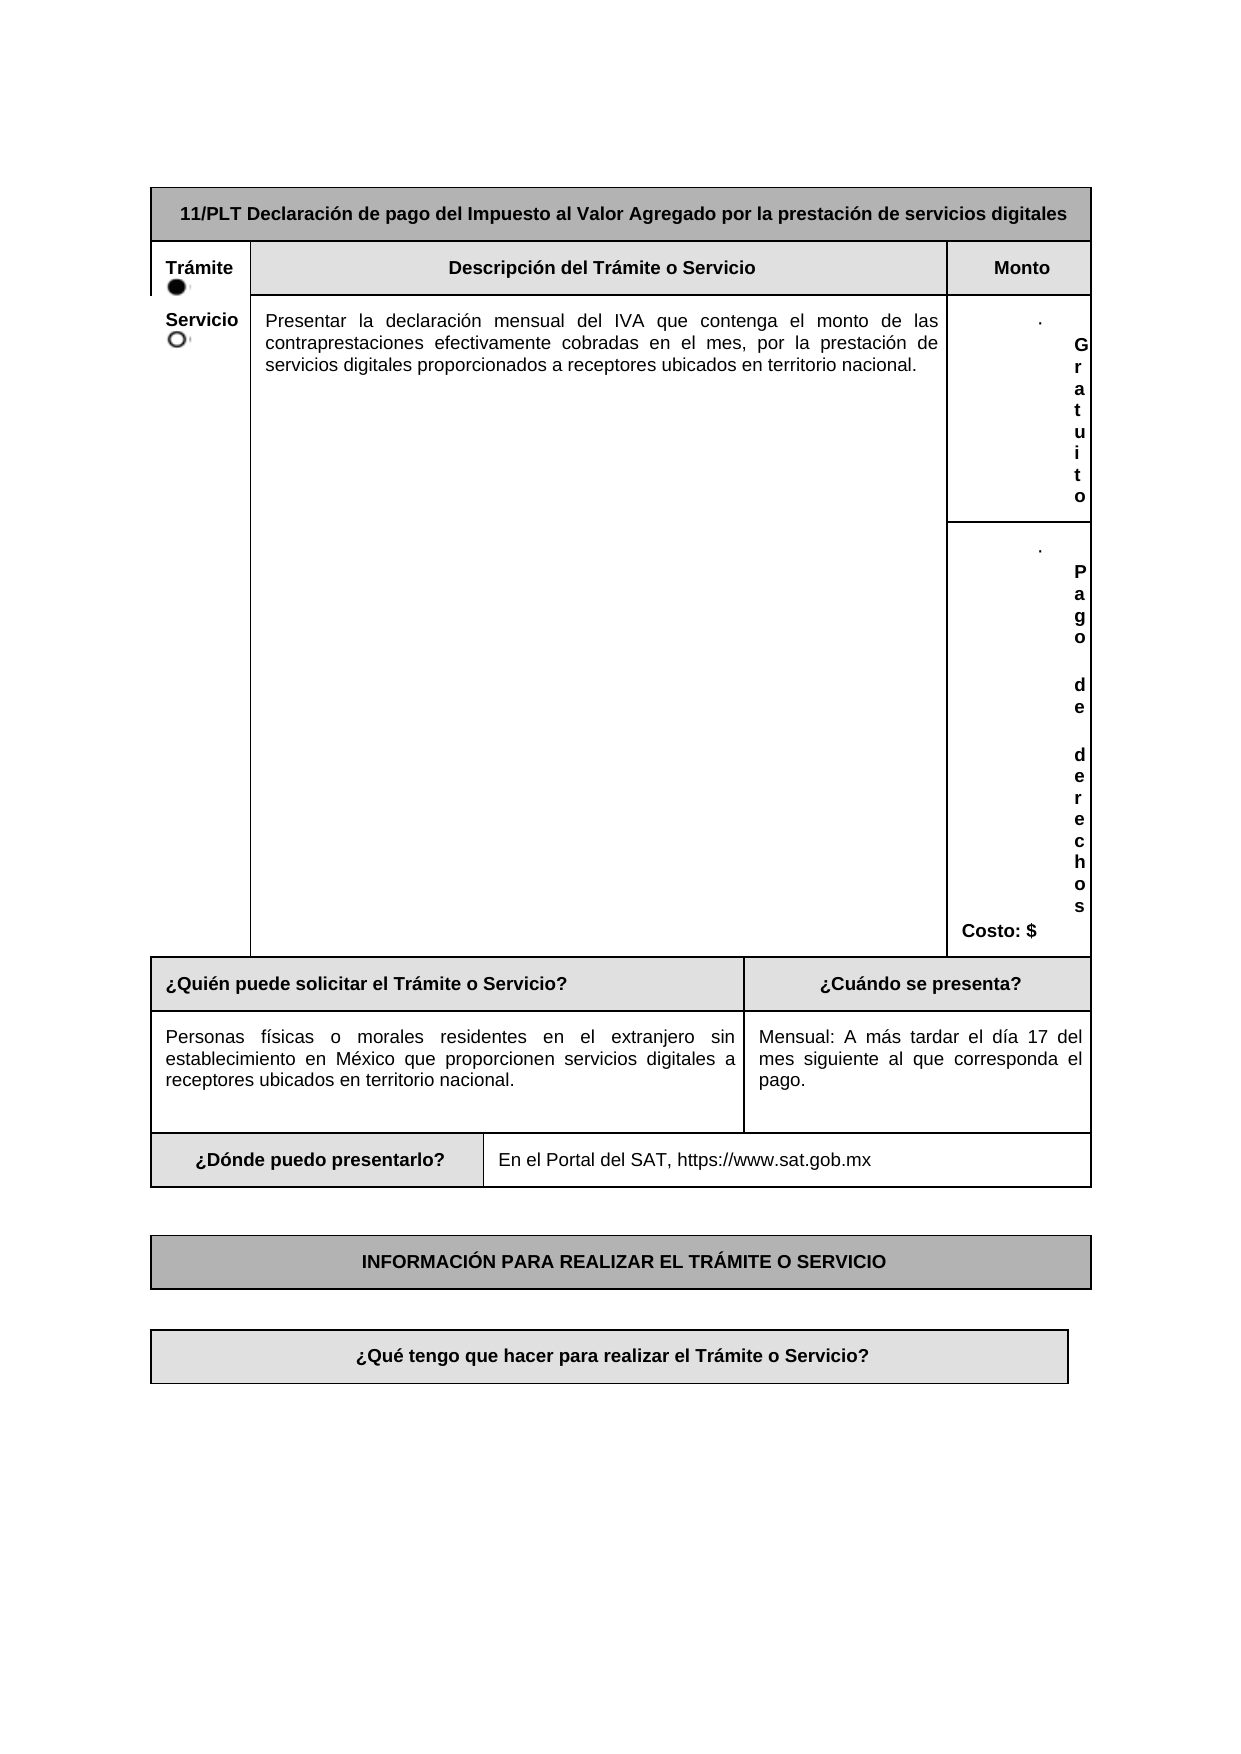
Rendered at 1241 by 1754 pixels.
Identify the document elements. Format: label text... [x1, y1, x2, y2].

table_cell ¿Cuándo se presenta? [745, 958, 1090, 1010]
table_cell ¿Quién puede solicitar el Trámite o Servicio? [152, 958, 743, 1010]
table_cell · Gratuito [948, 296, 1090, 521]
picture [165, 330, 193, 351]
table_header INFORMACIÓN PARA REALIZAR EL TRÁMITE O SERVICIO [152, 1236, 1090, 1288]
table_cell Monto [948, 242, 1090, 294]
table_cell Personas físicas o morales residentes en el extranjero sin establecimiento en México que proporcionen servicios digitales a receptores ubicados en territorio nacional. [152, 1012, 743, 1132]
table_header ¿Qué tengo que hacer para realizar el Trámite o Servicio? [152, 1331, 1067, 1383]
table_cell · Pago de derechos Costo: $ [948, 523, 1090, 956]
table_cell En el Portal del SAT, https://www.sat.gob.mx [484, 1134, 1090, 1186]
table_cell Trámite Servicio [151, 242, 250, 956]
table_cell Presentar la declaración mensual del IVA que contenga el monto de las contraprestaciones efectivamente cobradas en el mes, por la prestación de servicios digitales proporcionados a receptores ubicados en territorio nacional. [251, 296, 946, 956]
picture [165, 278, 193, 299]
table_cell Mensual: A más tardar el día 17 del mes siguiente al que corresponda el pago. [745, 1012, 1090, 1132]
table_cell Descripción del Trámite o Servicio [251, 242, 946, 294]
table_cell ¿Dónde puedo presentarlo? [152, 1134, 483, 1186]
table_header 11/PLT Declaración de pago del Impuesto al Valor Agregado por la prestación de servicios digitales [152, 188, 1090, 240]
